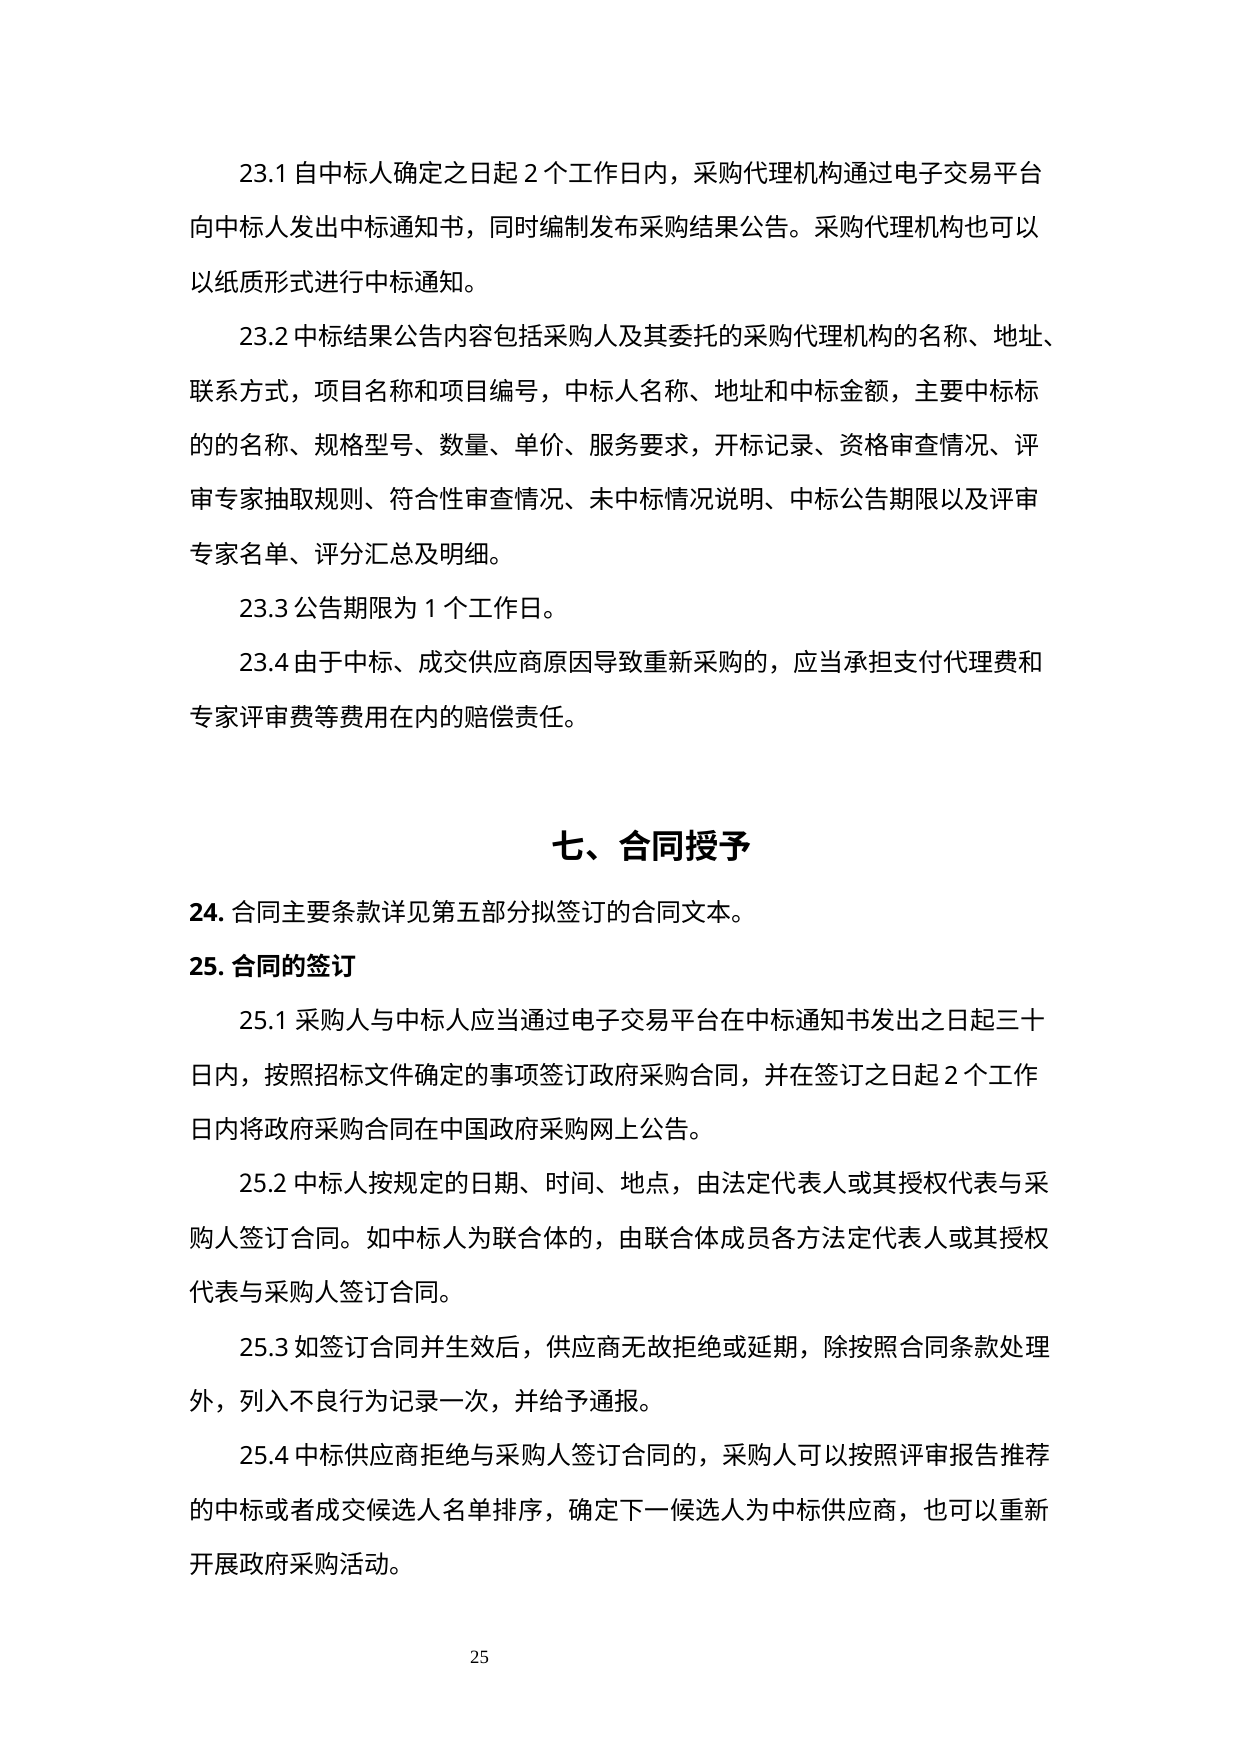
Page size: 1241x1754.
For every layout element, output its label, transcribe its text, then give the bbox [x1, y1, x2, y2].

text 23.1自中标人确定之日起2个工作日内，采购代理机构通过电子交易平台向中标人发出中标通知书，同时编制发布采购结果公告。采购代理机构也可以以纸质形式进行中标通知。 [189, 153, 1051, 298]
text 25.2中标人按规定的日期、时间、地点，由法定代表人或其授权代表与采购人签订合同。如中标人为联合体的，由联合体成员各方法定代表人或其授权代表与采购人签订合同。 [189, 1164, 1051, 1309]
text 23.2中标结果公告内容包括采购人及其委托的采购代理机构的名称、地址、联系方式，项目名称和项目编号，中标人名称、地址和中标金额，主要中标标的的名称、规格型号、数量、单价、服务要求，开标记录、资格审查情况、评审专家抽取规则、符合性审查情况、未中标情况说明、中标公告期限以及评审专家名单、评分汇总及明细。 [189, 317, 1051, 570]
text 23.3公告期限为1个工作日。 [189, 588, 1051, 625]
text 七、合同授予 [201, 820, 1051, 868]
text 25.3如签订合同并生效后，供应商无故拒绝或延期，除按照合同条款处理外，列入不良行为记录一次，并给予通报。 [189, 1327, 1051, 1418]
text 25.4中标供应商拒绝与采购人签订合同的，采购人可以按照评审报告推荐的中标或者成交候选人名单排序，确定下一候选人为中标供应商，也可以重新开展政府采购活动。 [189, 1436, 1051, 1581]
text 23.4由于中标、成交供应商原因导致重新采购的，应当承担支付代理费和专家评审费等费用在内的赔偿责任。 [189, 643, 1051, 733]
text 25.1 采购人与中标人应当通过电子交易平台在中标通知书发出之日起三十日内，按照招标文件确定的事项签订政府采购合同，并在签订之日起2个工作日内将政府采购合同在中国政府采购网上公告。 [189, 1001, 1051, 1146]
text 24. 合同主要条款详见第五部分拟签订的合同文本。 [189, 892, 1051, 928]
text 25. 合同的签订 [189, 946, 1051, 983]
